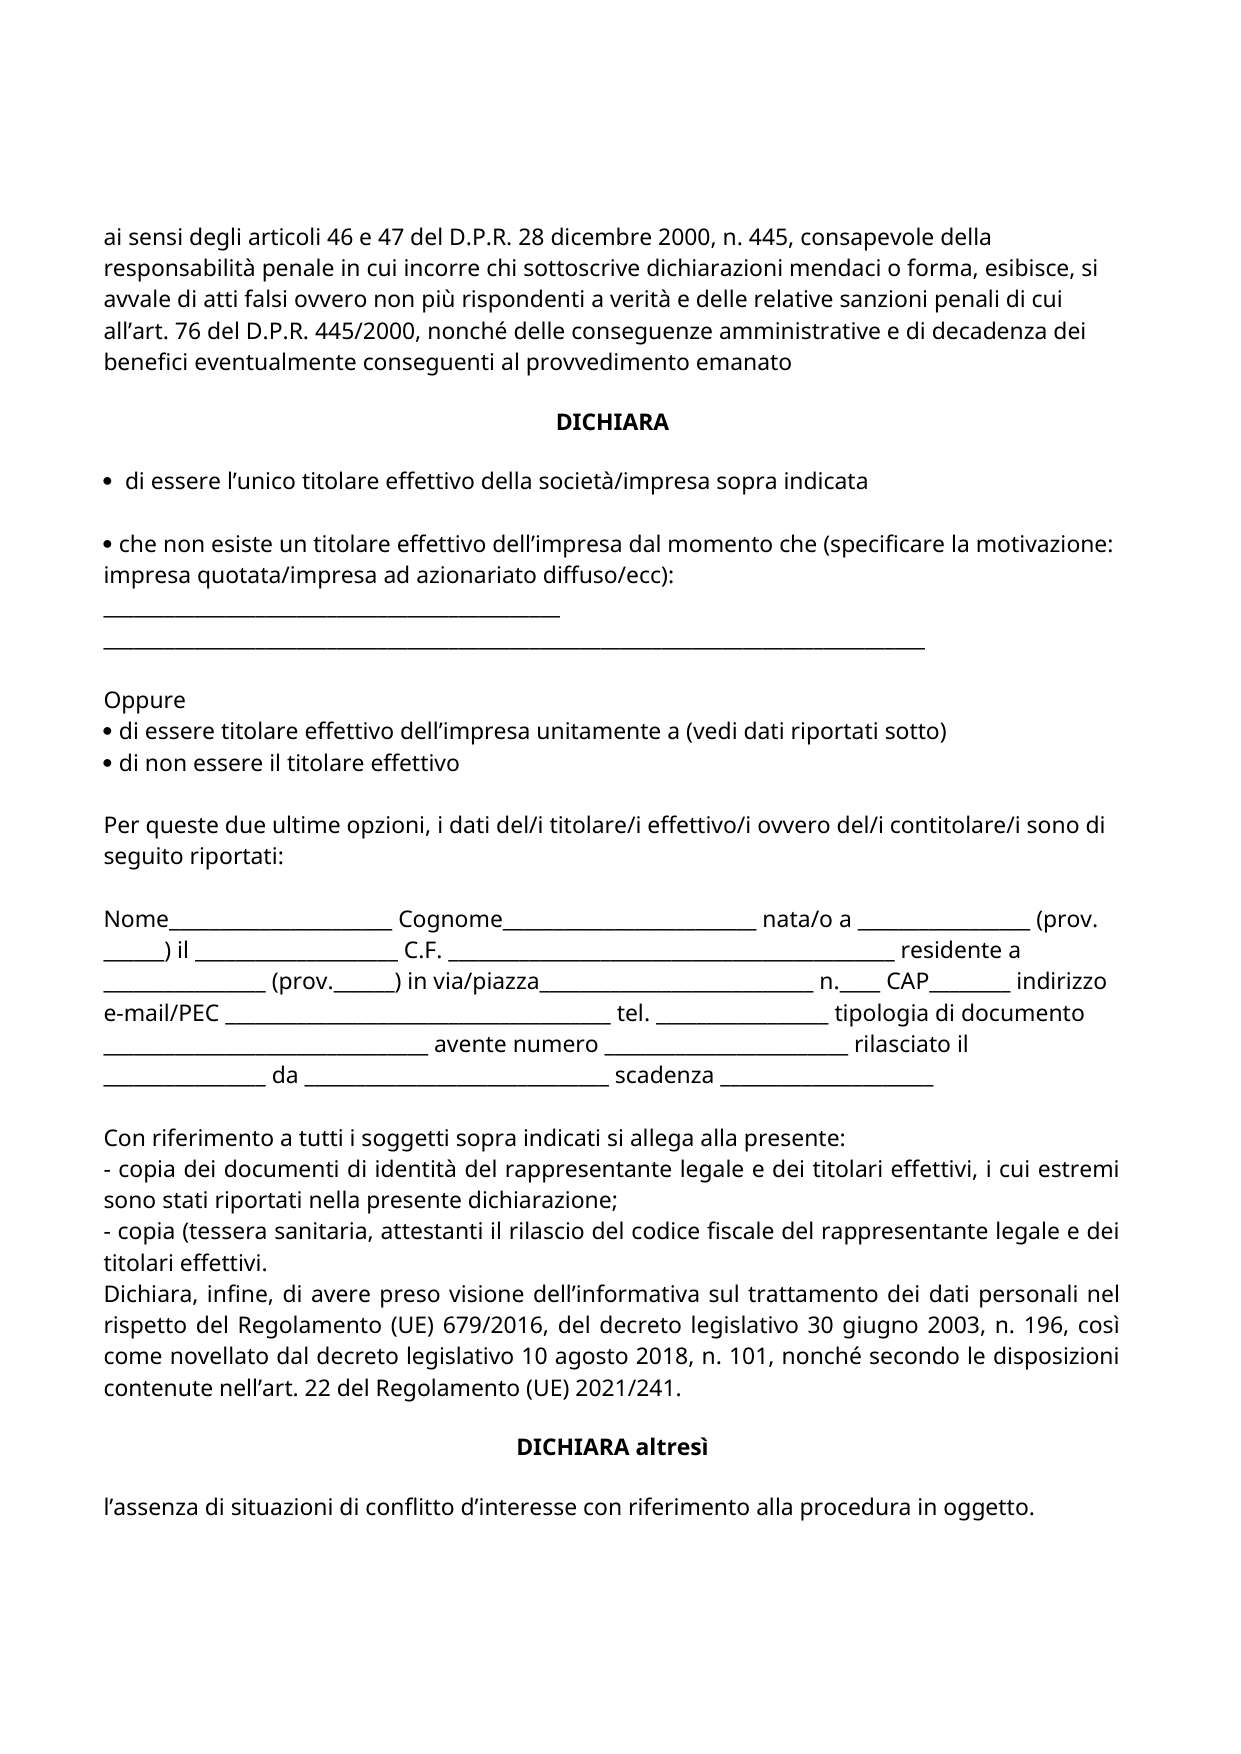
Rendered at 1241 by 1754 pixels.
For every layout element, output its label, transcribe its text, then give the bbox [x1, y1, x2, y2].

text Nome______________________ Cognome_________________________ nata/o a _________________ (prov. ______) il ____________________ C.F. ____________________________________________ residente a ________________ (prov.______) in via/piazza___________________________ n.____ CAP________ indirizzo e-mail/PEC ______________________________________ tel. _________________ tipologia di documento ________________________________ avente numero ________________________ rilasciato il ________________ da ______________________________ scadenza _____________________ [103, 903, 1121, 1090]
text di essere titolare effettivo dell’impresa unitamente a (vedi dati riportati sotto) [103, 715, 1121, 747]
text l’assenza di situazioni di conflitto d’interesse con riferimento alla procedura in oggetto. [103, 1491, 1121, 1522]
text DICHIARA [103, 406, 1121, 437]
text Oppure [103, 684, 1121, 715]
text Con riferimento a tutti i soggetti sopra indicati si allega alla presente: [103, 1122, 1121, 1153]
text - copia dei documenti di identità del rappresentante legale e dei titolari effettivi, i cui estremi sono stati riportati nella presente dichiarazione; [103, 1153, 1121, 1215]
text Dichiara, infine, di avere preso visione dell’informativa sul trattamento dei dati personali nel rispetto del Regolamento (UE) 679/2016, del decreto legislativo 30 giugno 2003, n. 196, così come novellato dal decreto legislativo 10 agosto 2018, n. 101, nonché secondo le disposizioni contenute nell’art. 22 del Regolamento (UE) 2021/241. [103, 1278, 1121, 1403]
text - copia (tessera sanitaria, attestanti il rilascio del codice fiscale del rappresentante legale e dei titolari effettivi. [103, 1215, 1121, 1278]
text Per queste due ultime opzioni, i dati del/i titolare/i effettivo/i ovvero del/i contitolare/i sono di seguito riportati: [103, 809, 1121, 872]
text ai sensi degli articoli 46 e 47 del D.P.R. 28 dicembre 2000, n. 445, consapevole della responsabilità penale in cui incorre chi sottoscrive dichiarazioni mendaci o forma, esibisce, si avvale di atti falsi ovvero non più rispondenti a verità e delle relative sanzioni penali di cui all’art. 76 del D.P.R. 445/2000, nonché delle conseguenze amministrative e di decadenza dei benefici eventualmente conseguenti al provvedimento emanato [103, 221, 1121, 377]
text DICHIARA altresì [103, 1431, 1121, 1462]
text che non esiste un titolare effettivo dell’impresa dal momento che (specificare la motivazione: impresa quotata/impresa ad azionariato diffuso/ecc): _____________________________________________ _________________________________________________________________________________ [103, 528, 1121, 653]
text di essere l’unico titolare effettivo della società/impresa sopra indicata [103, 465, 1121, 497]
text di non essere il titolare effettivo [103, 747, 1121, 778]
